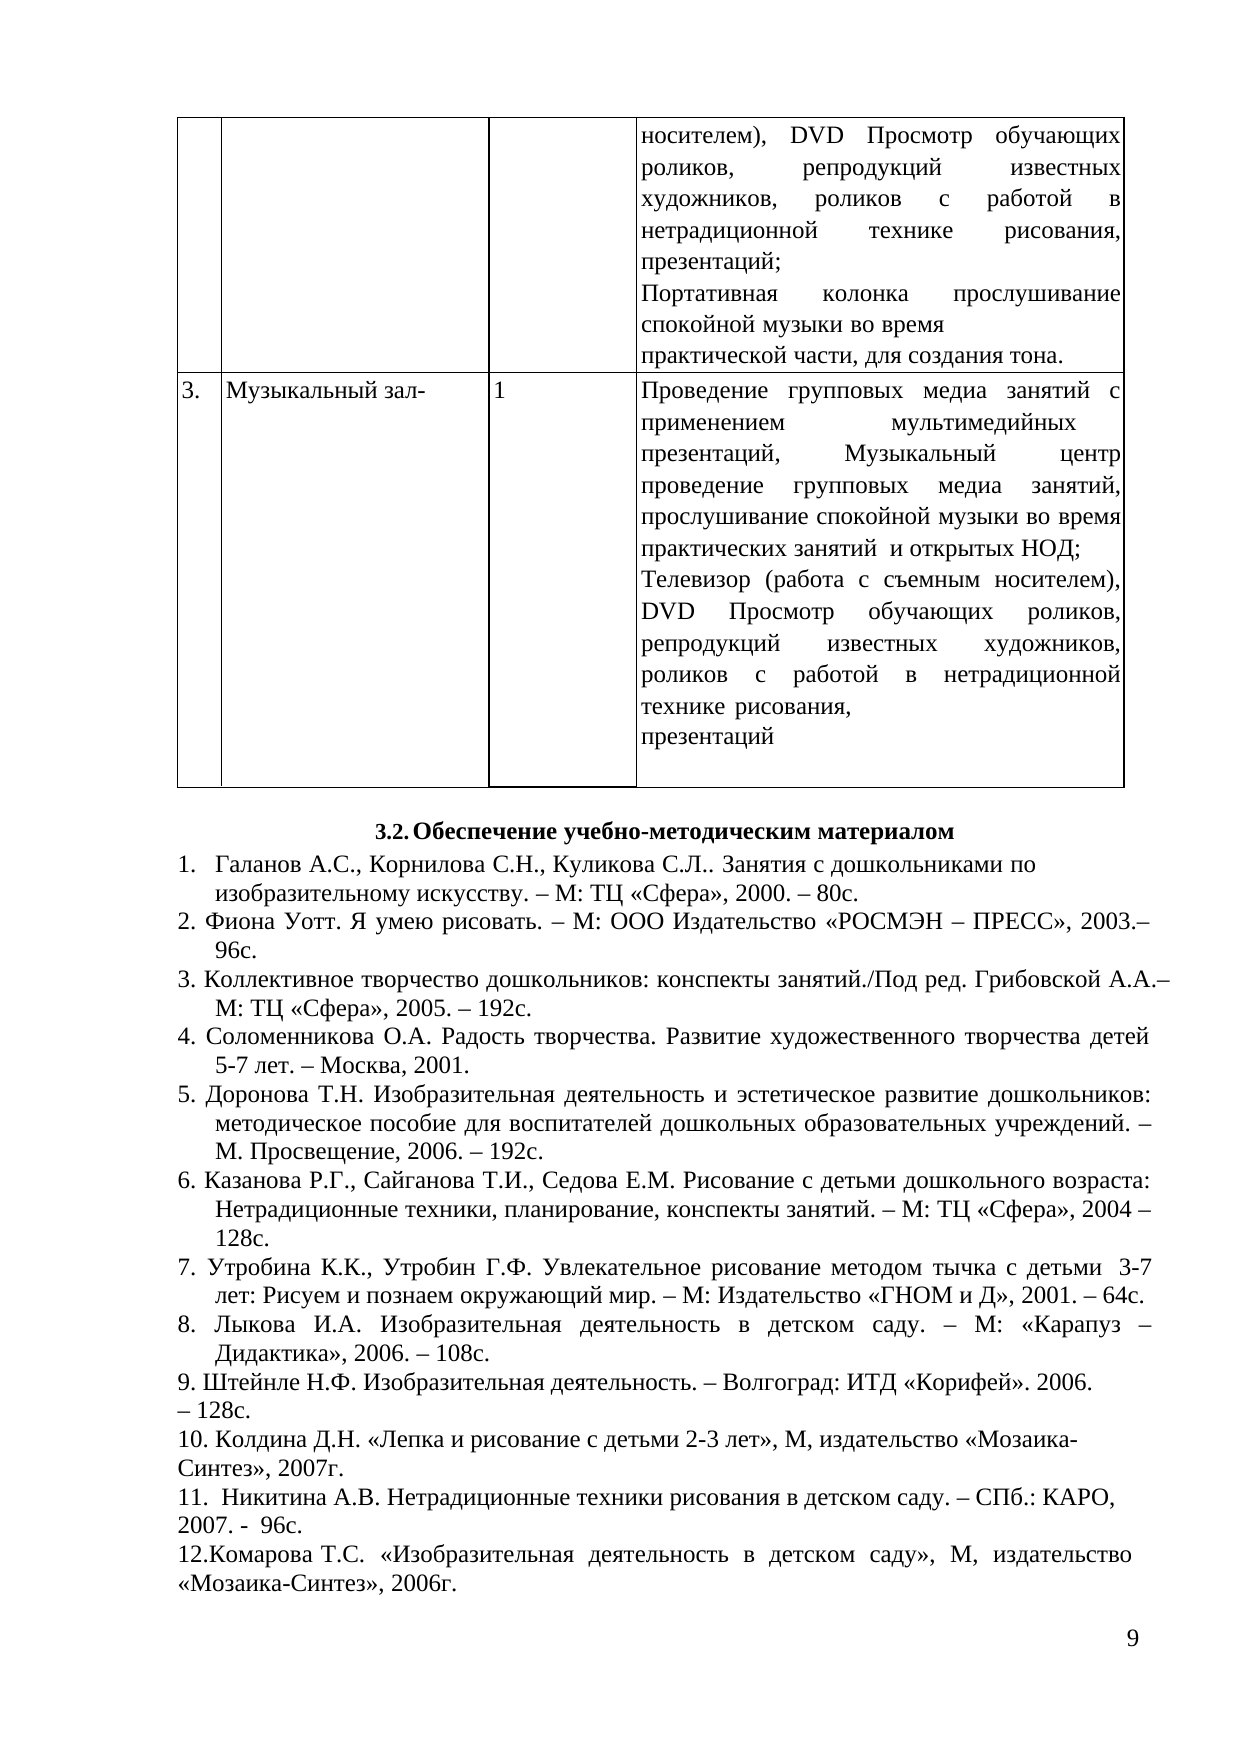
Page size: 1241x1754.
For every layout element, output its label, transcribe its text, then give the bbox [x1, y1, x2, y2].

table_cell Музыкальный зал- [222, 373, 488, 786]
table_cell Проведение групповых медиа занятий с применением мультимедийных презентаций, Музыкальный центр проведение групповых медиа занятий, прослушивание спокойной музыки во время практических занятий и открытых НОД; Телевизор (работа с съемным носителем), DVD Просмотр обучающих роликов, репродукций известных художников, роликов с работой в нетрадиционной технике рисования, презентаций [637, 373, 1123, 786]
list Соломенникова О.А. Радость творчества. Развитие художественного творчества детей 5-7 лет. – Москва, 2001. [177, 1021, 1151, 1079]
list Утробина К.К., Утробин Г.Ф. Увлекательное рисование методом тычка с детьми 3-7 лет: Рисуем и познаем окружающий мир. – М: Издательство «ГНОМ и Д», 2001. – 64с. [177, 1252, 1152, 1309]
list Лыкова И.А. Изобразительная деятельность в детском саду. – М: «Карапуз – Дидактика», 2006. – 108с. [177, 1309, 1152, 1367]
table_header [222, 118, 488, 372]
table_header [178, 118, 221, 372]
list Казанова Р.Г., Сайганова Т.И., Седова Е.М. Рисование с детьми дошкольного возраста: Нетрадиционные техники, планирование, конспекты занятий. – М: ТЦ «Сфера», 2004 – 128с. [177, 1165, 1152, 1251]
table_cell 3. [178, 373, 221, 786]
list Галанов А.С., Корнилова С.Н., Куликова С.Л.. Занятия с дошкольниками по изобразительному искусству. – М: ТЦ «Сфера», 2000. – 80с. [177, 849, 1152, 906]
table_header носителем), DVD Просмотр обучающих роликов, репродукций известных художников, роликов с работой в нетрадиционной технике рисования, презентаций; Портативная колонка прослушивание спокойной музыки во время практической части, для создания тона. [637, 118, 1123, 372]
list Коллективное творчество дошкольников: конспекты занятий./Под ред. Грибовской А.А.– М: ТЦ «Сфера», 2005. – 192с. [177, 964, 1172, 1021]
text «Мозаика-Синтез», 2006г. [177, 1568, 1209, 1597]
list Колдина Д.Н. «Лепка и рисование с детьми 2-3 лет», М, издательство «Мозаика- Синтез», 2007г. [177, 1424, 1078, 1482]
table_header [490, 118, 636, 372]
list Фиона Уотт. Я умею рисовать. – М: ООО Издательство «РОСМЭН – ПРЕСС», 2003.– 96с. [177, 906, 1152, 964]
table_cell 1 [490, 373, 636, 786]
list Никитина А.В. Нетрадиционные техники рисования в детском саду. – СПб.: КАРО, 2007. - 96с. [177, 1482, 1116, 1539]
list Обеспечение учебно-методическим материалом [375, 816, 1209, 845]
list Доронова Т.Н. Изобразительная деятельность и эстетическое развитие дошкольников: методическое пособие для воспитателей дошкольных образовательных учреждений. – М. Просвещение, 2006. – 192с. [177, 1079, 1152, 1165]
list Штейнле Н.Ф. Изобразительная деятельность. – Волгоград: ИТД «Корифей». 2006. – 128с. [177, 1367, 1112, 1424]
list Комарова Т.С. «Изобразительная деятельность в детском саду», М, издательство [177, 1539, 1209, 1568]
